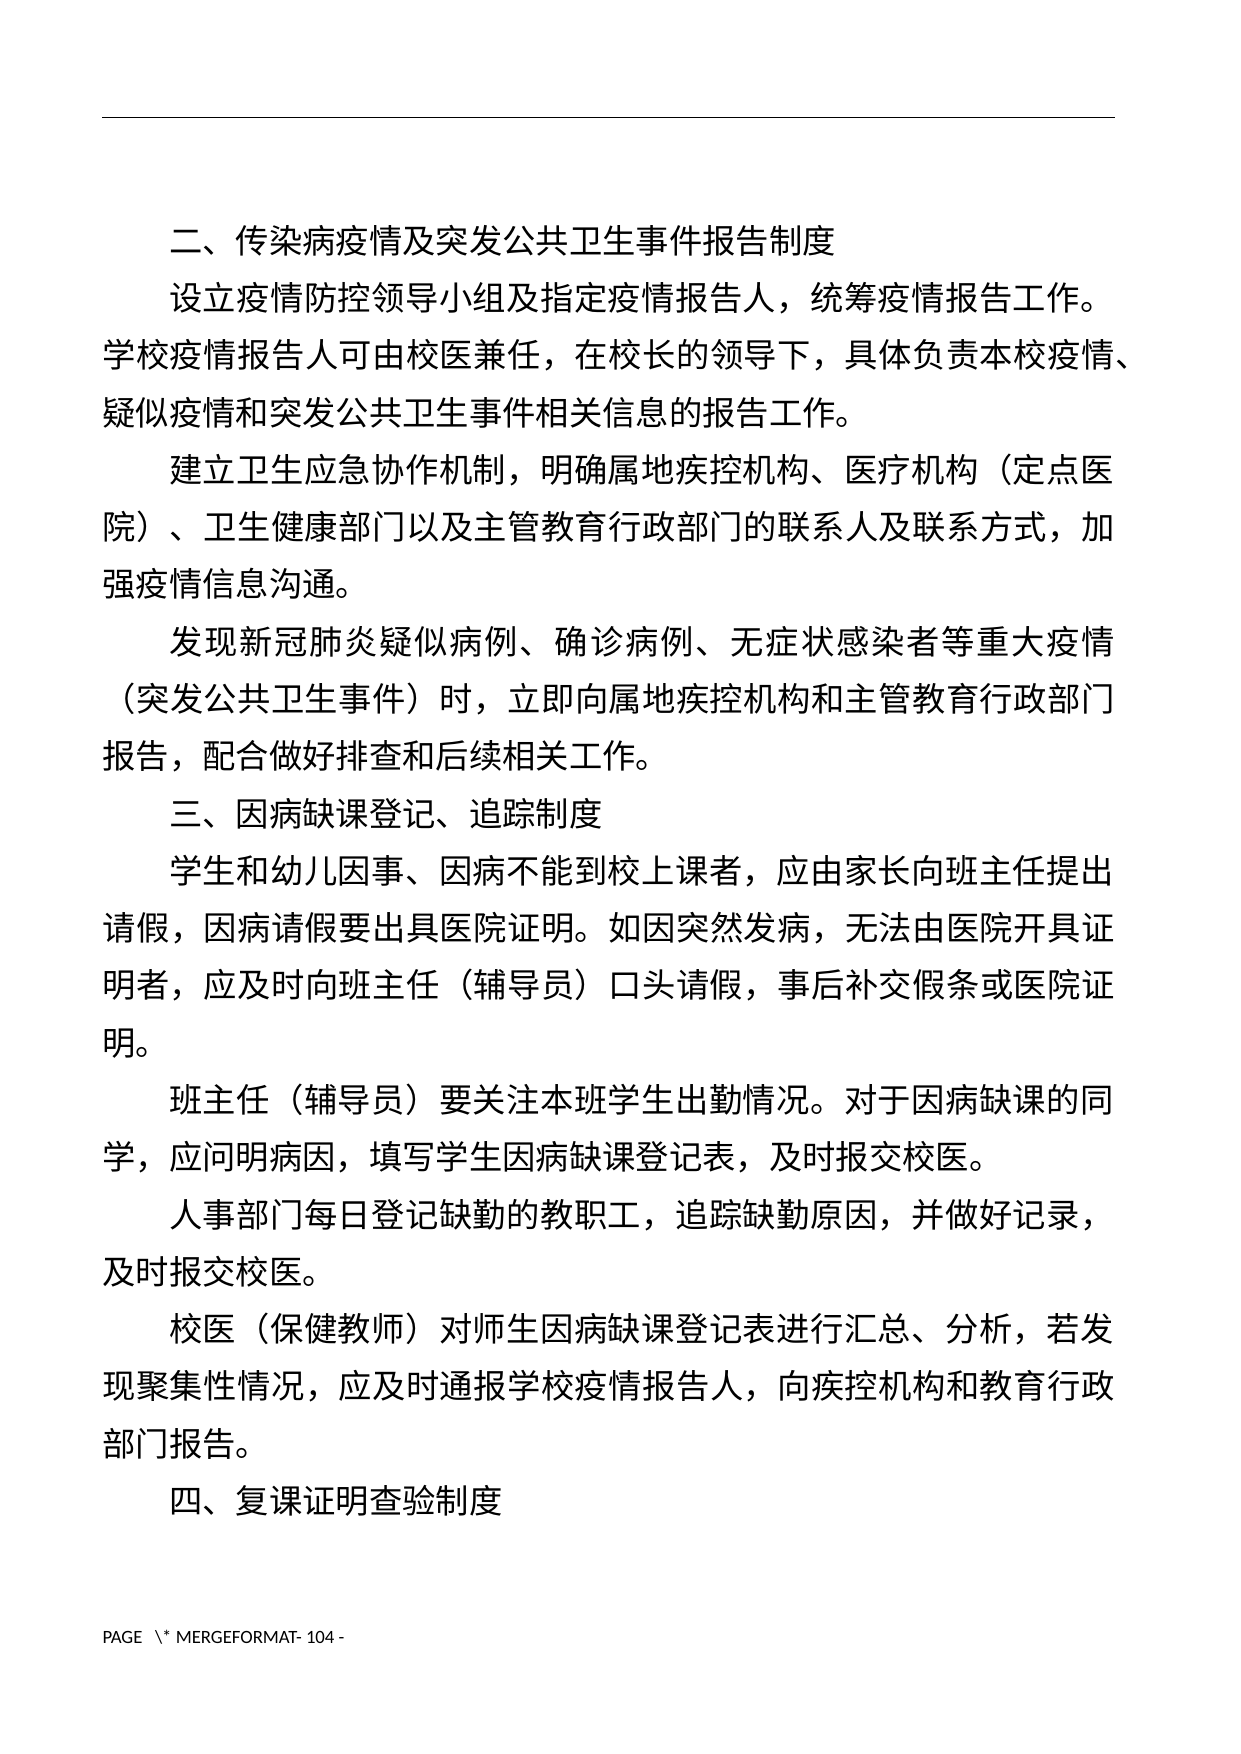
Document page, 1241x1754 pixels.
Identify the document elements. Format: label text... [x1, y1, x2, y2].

text 学生和幼儿因事、因病不能到校上课者，应由家长向班主任提出请假，因病请假要出具医院证明。如因突然发病，无法由医院开具证明者，应及时向班主任（辅导员）口头请假，事后补交假条或医院证明。 [102, 837, 1115, 1067]
text 发现新冠肺炎疑似病例、确诊病例、无症状感染者等重大疫情（突发公共卫生事件）时，立即向属地疾控机构和主管教育行政部门报告，配合做好排查和后续相关工作。 [102, 608, 1115, 780]
text 二、传染病疫情及突发公共卫生事件报告制度 [102, 207, 1115, 264]
text 人事部门每日登记缺勤的教职工，追踪缺勤原因，并做好记录，及时报交校医。 [102, 1181, 1115, 1296]
text 设立疫情防控领导小组及指定疫情报告人，统筹疫情报告工作。学校疫情报告人可由校医兼任，在校长的领导下，具体负责本校疫情、疑似疫情和突发公共卫生事件相关信息的报告工作。 [102, 264, 1115, 436]
text 三、因病缺课登记、追踪制度 [102, 780, 1115, 837]
text 四、复课证明查验制度 [102, 1468, 1115, 1525]
text 校医（保健教师）对师生因病缺课登记表进行汇总、分析，若发现聚集性情况，应及时通报学校疫情报告人，向疾控机构和教育行政部门报告。 [102, 1296, 1115, 1468]
text 班主任（辅导员）要关注本班学生出勤情况。对于因病缺课的同学，应问明病因，填写学生因病缺课登记表，及时报交校医。 [102, 1067, 1115, 1181]
text 建立卫生应急协作机制，明确属地疾控机构、医疗机构（定点医院）、卫生健康部门以及主管教育行政部门的联系人及联系方式，加强疫情信息沟通。 [102, 436, 1115, 608]
